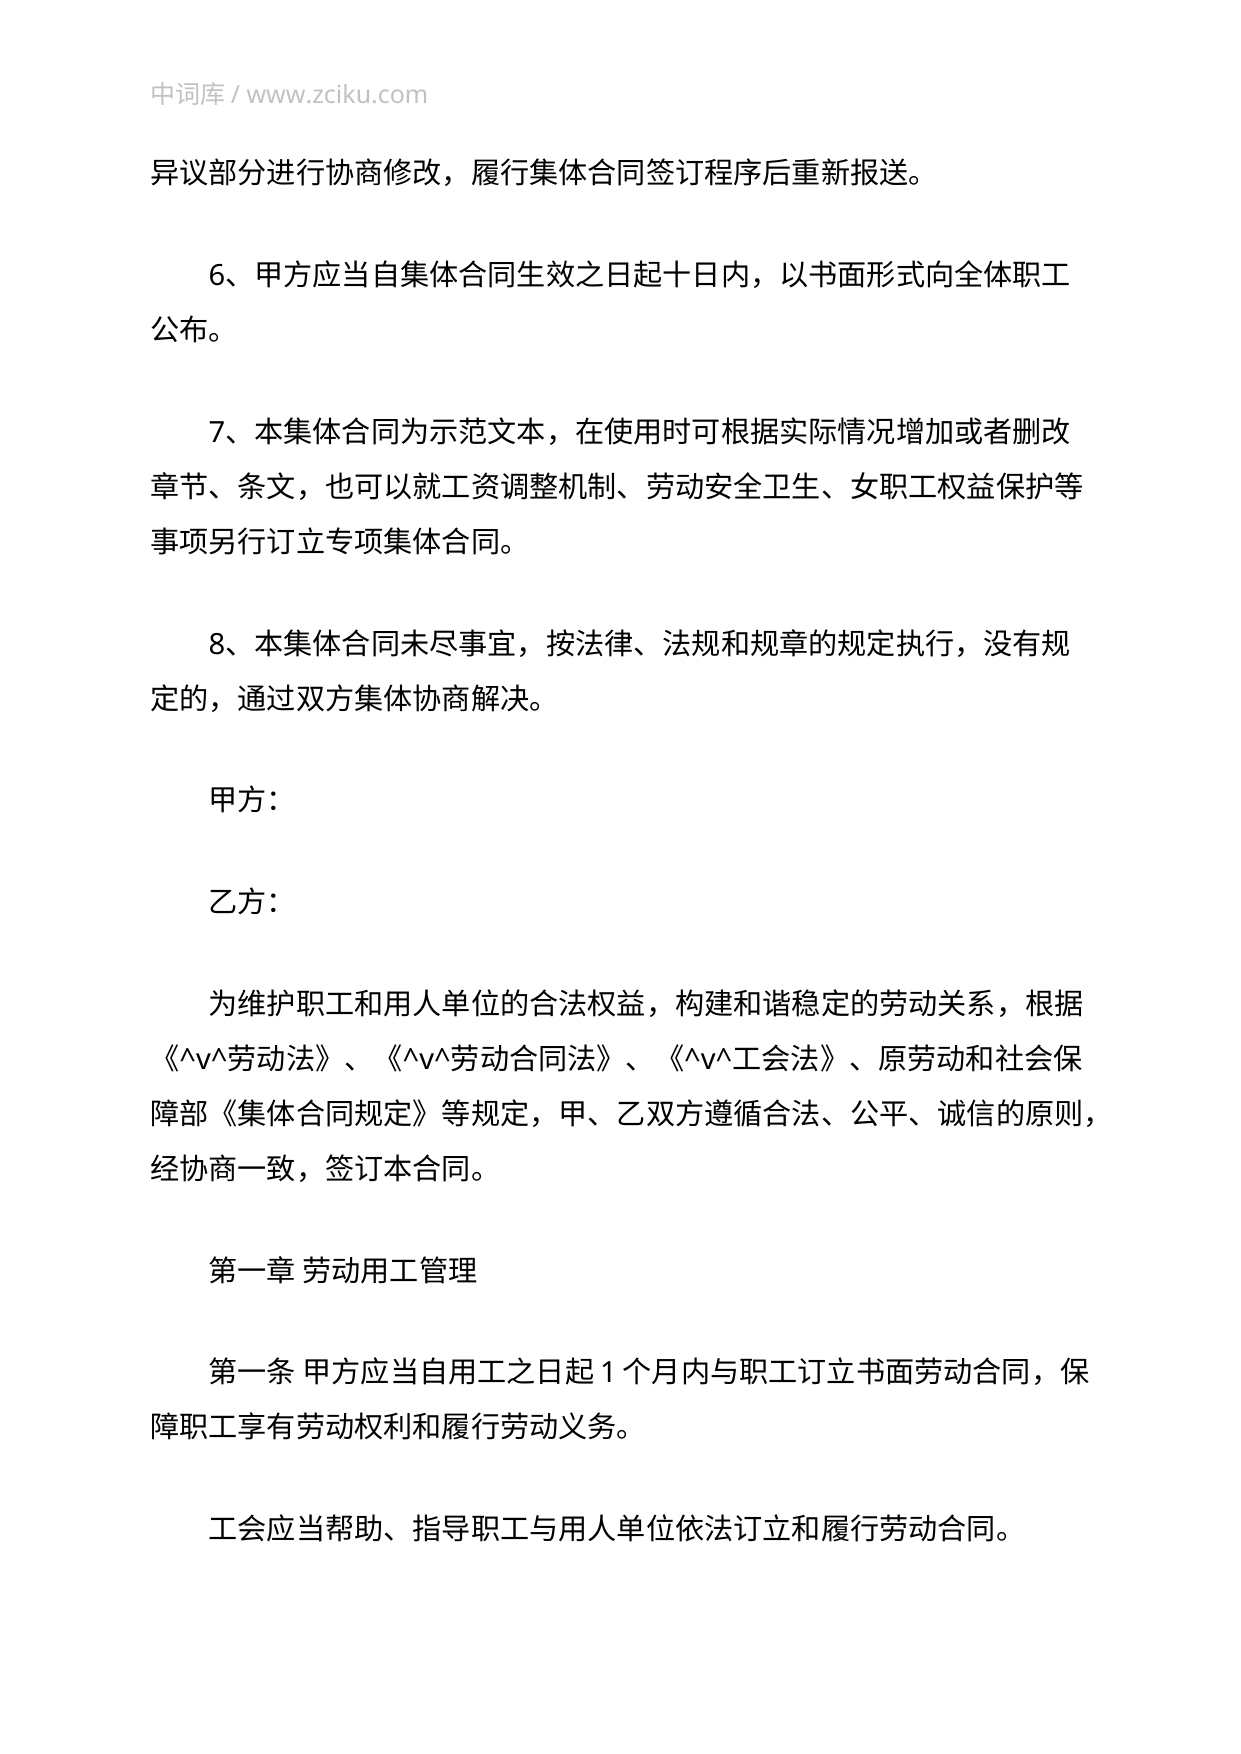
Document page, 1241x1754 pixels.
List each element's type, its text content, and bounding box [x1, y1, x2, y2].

text 为维护职工和用人单位的合法权益，构建和谐稳定的劳动关系，根据《^v^劳动法》、《^v^劳动合同法》、《^v^工会法》、原劳动和社会保障部《集体合同规定》等规定，甲、乙双方遵循合法、公平、诚信的原则，经协商一致，签订本合同。 [150, 981, 1090, 1188]
text 乙方： [150, 879, 1090, 921]
text 工会应当帮助、指导职工与用人单位依法订立和履行劳动合同。 [150, 1506, 1090, 1548]
text 8、本集体合同未尽事宜，按法律、法规和规章的规定执行，没有规定的，通过双方集体协商解决。 [150, 620, 1090, 717]
text 甲方： [150, 777, 1090, 819]
text 7、本集体合同为示范文本，在使用时可根据实际情况增加或者删改章节、条文，也可以就工资调整机制、劳动安全卫生、女职工权益保护等事项另行订立专项集体合同。 [150, 408, 1090, 561]
text 6、甲方应当自集体合同生效之日起十日内，以书面形式向全体职工公布。 [150, 252, 1090, 349]
text 第一章 劳动用工管理 [150, 1247, 1090, 1289]
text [150, 150, 1090, 192]
text 第一条 甲方应当自用工之日起1个月内与职工订立书面劳动合同，保障职工享有劳动权利和履行劳动义务。 [150, 1349, 1090, 1446]
